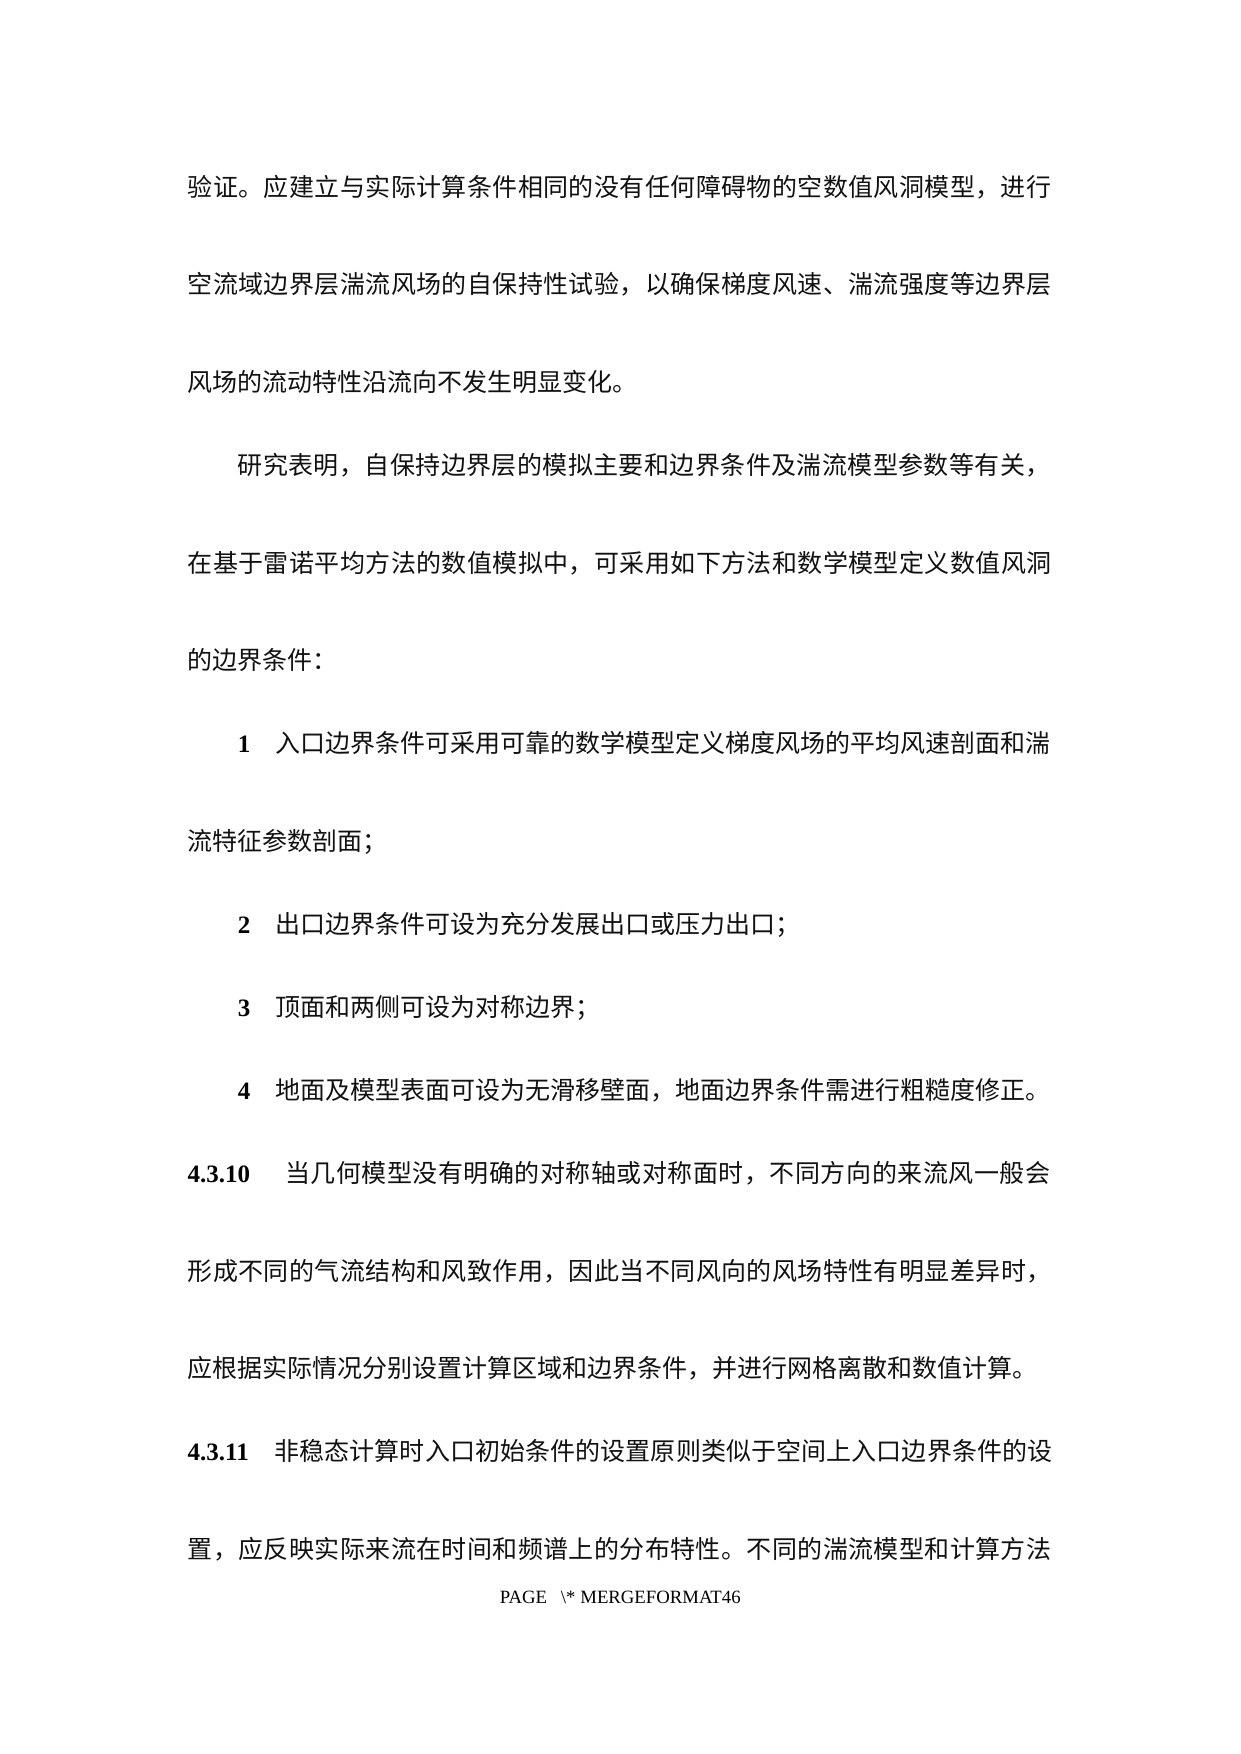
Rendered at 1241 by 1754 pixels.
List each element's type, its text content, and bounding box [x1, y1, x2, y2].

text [187, 1417, 1053, 1580]
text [187, 153, 1053, 413]
text 4 地面及模型表面可设为无滑移壁面，地面边界条件需进行粗糙度修正。 [187, 1056, 1053, 1121]
text 4.3.10 当几何模型没有明确的对称轴或对称面时，不同方向的来流风一般会形成不同的气流结构和风致作用，因此当不同风向的风场特性有明显差异时，应根据实际情况分别设置计算区域和边界条件，并进行网格离散和数值计算。 [187, 1139, 1053, 1399]
text 3 顶面和两侧可设为对称边界； [187, 973, 1053, 1038]
text 1 入口边界条件可采用可靠的数学模型定义梯度风场的平均风速剖面和湍流特征参数剖面； [187, 709, 1053, 872]
text 2 出口边界条件可设为充分发展出口或压力出口； [187, 890, 1053, 955]
text 研究表明，自保持边界层的模拟主要和边界条件及湍流模型参数等有关，在基于雷诺平均方法的数值模拟中，可采用如下方法和数学模型定义数值风洞的边界条件： [187, 431, 1053, 691]
